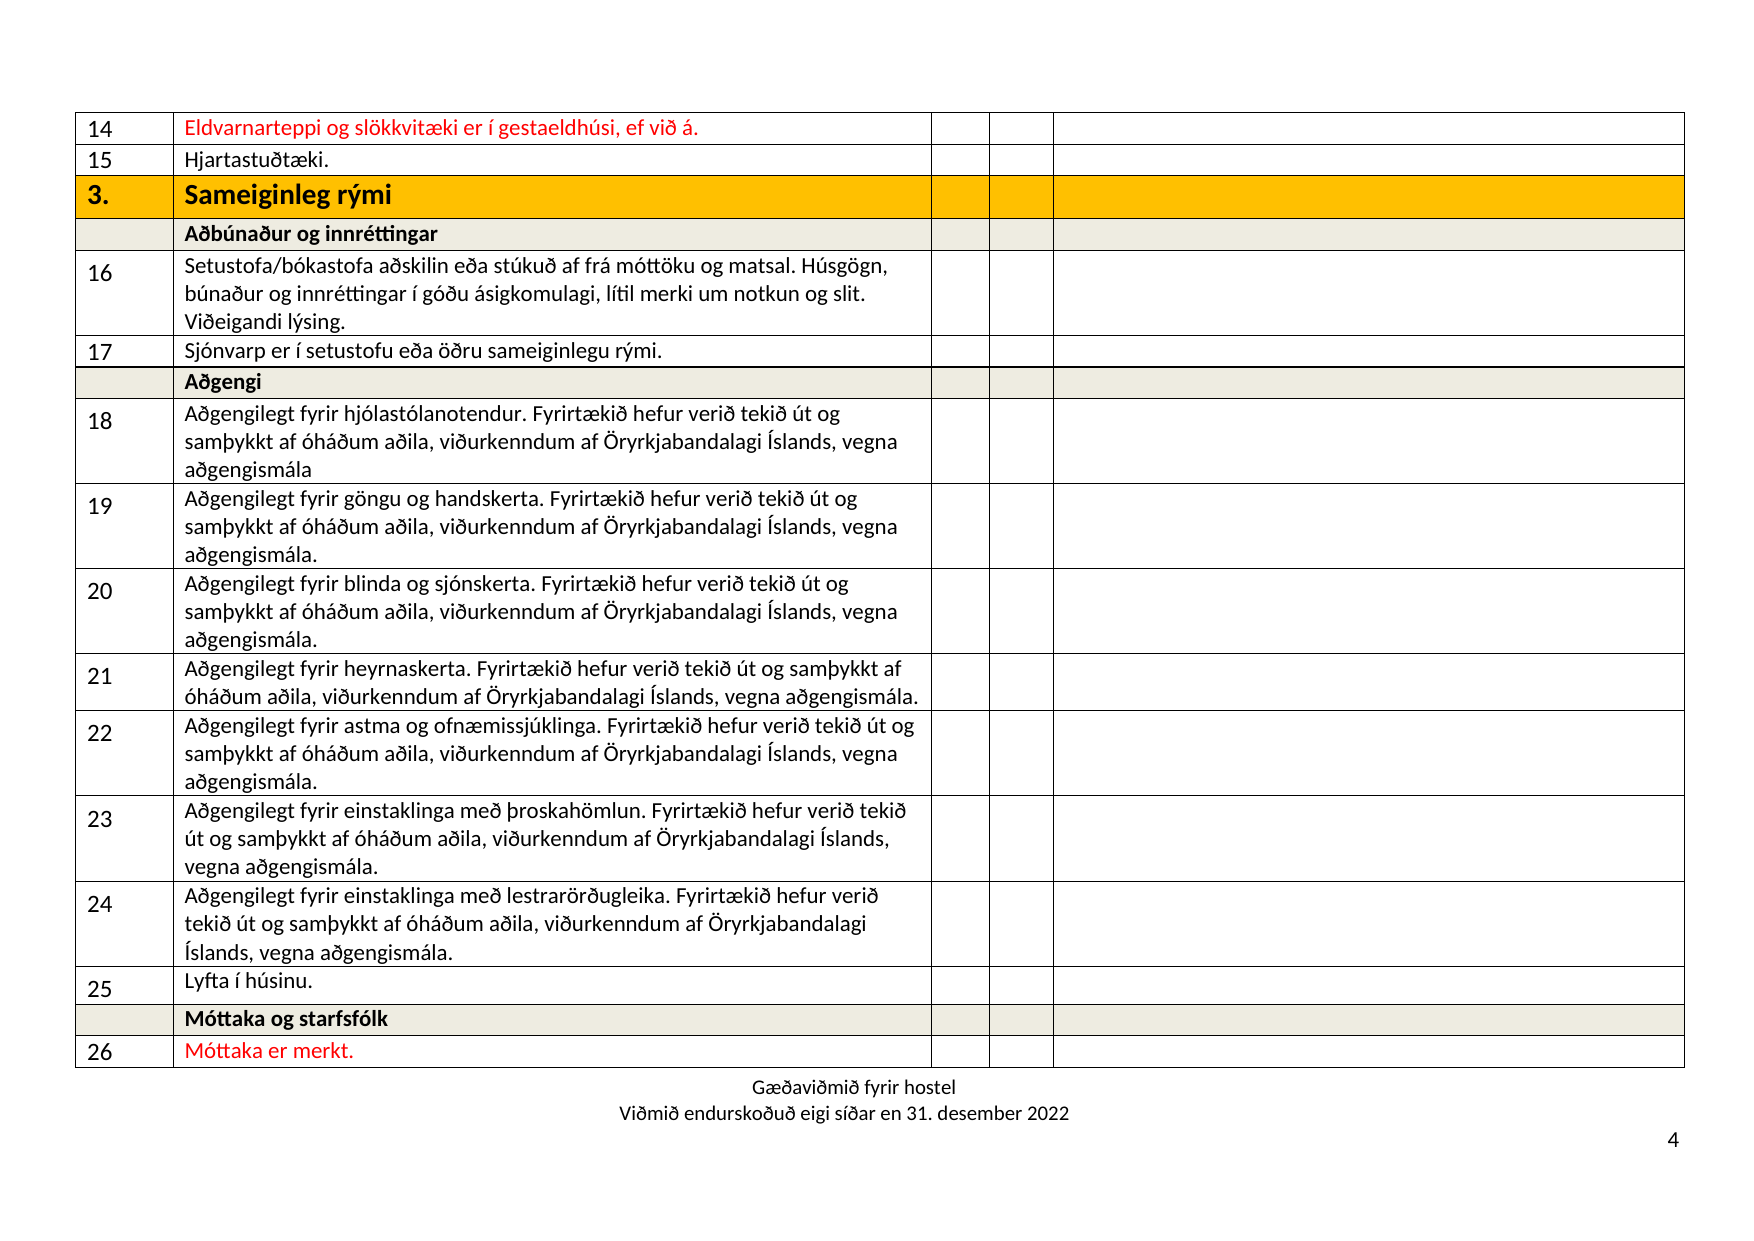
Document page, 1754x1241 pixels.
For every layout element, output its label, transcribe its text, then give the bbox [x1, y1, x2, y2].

table_cell [932, 251, 989, 335]
table_cell Aðbúnaður og innréttingar [174, 219, 931, 250]
table_cell Lyfta í húsinu. [174, 967, 931, 1003]
table_cell 3. [76, 176, 173, 218]
table_cell [990, 569, 1053, 653]
table_cell 16 [76, 251, 173, 335]
table_cell [76, 368, 173, 398]
table_cell Eldvarnarteppi og slökkvitæki er í gestaeldhúsi, ef við á. [174, 113, 931, 144]
table_cell [990, 251, 1053, 335]
table_cell [990, 113, 1053, 144]
table_cell [990, 336, 1053, 366]
table_cell [932, 484, 989, 568]
table_cell [990, 882, 1053, 966]
table_cell [1054, 654, 1684, 710]
table_cell [1054, 145, 1684, 175]
table_cell Aðgengilegt fyrir hjólastólanotendur. Fyrirtækið hefur verið tekið út og samþykkt af óháðum aðila, viðurkenndum af Öryrkjabandalagi Íslands, vegna aðgengismála [174, 399, 931, 483]
table_cell [990, 399, 1053, 483]
table_cell [990, 1005, 1053, 1035]
table_cell [1054, 399, 1684, 483]
table_cell 26 [76, 1036, 173, 1067]
table_cell [1054, 796, 1684, 881]
table_cell [932, 1036, 989, 1067]
table_cell [1054, 368, 1684, 398]
table_cell Aðgengilegt fyrir heyrnaskerta. Fyrirtækið hefur verið tekið út og samþykkt af óháðum aðila, viðurkenndum af Öryrkjabandalagi Íslands, vegna aðgengismála. [174, 654, 931, 710]
table_cell Sjónvarp er í setustofu eða öðru sameiginlegu rými. [174, 336, 931, 366]
table_cell [1054, 1005, 1684, 1035]
table_cell [932, 219, 989, 250]
table_cell 18 [76, 399, 173, 483]
table_cell [76, 1005, 173, 1035]
table_cell 20 [76, 569, 173, 653]
table_cell [932, 1005, 989, 1035]
table_cell [932, 113, 989, 144]
table_cell [1054, 219, 1684, 250]
table_cell 24 [76, 882, 173, 966]
table_cell Aðgengilegt fyrir einstaklinga með þroskahömlun. Fyrirtækið hefur verið tekið út og samþykkt af óháðum aðila, viðurkenndum af Öryrkjabandalagi Íslands, vegna aðgengismála. [174, 796, 931, 881]
table_cell [932, 569, 989, 653]
table_cell Aðgengilegt fyrir blinda og sjónskerta. Fyrirtækið hefur verið tekið út og samþykkt af óháðum aðila, viðurkenndum af Öryrkjabandalagi Íslands, vegna aðgengismála. [174, 569, 931, 653]
table_cell [76, 219, 173, 250]
table_cell [1054, 882, 1684, 966]
table_cell 23 [76, 796, 173, 881]
table_cell 22 [76, 711, 173, 795]
table_cell [932, 882, 989, 966]
table_cell [990, 654, 1053, 710]
table_cell Aðgengi [174, 368, 931, 398]
table_cell [990, 711, 1053, 795]
table_cell Aðgengilegt fyrir göngu og handskerta. Fyrirtækið hefur verið tekið út og samþykkt af óháðum aðila, viðurkenndum af Öryrkjabandalagi Íslands, vegna aðgengismála. [174, 484, 931, 568]
table_cell [932, 399, 989, 483]
table_cell [990, 967, 1053, 1003]
table_cell [990, 145, 1053, 175]
table_cell [990, 176, 1053, 218]
table_cell [932, 796, 989, 881]
table_cell [932, 176, 989, 218]
table_cell Setustofa/bókastofa aðskilin eða stúkuð af frá móttöku og matsal. Húsgögn, búnaður og innréttingar í góðu ásigkomulagi, lítil merki um notkun og slit. Viðeigandi lýsing. [174, 251, 931, 335]
table_cell [932, 654, 989, 710]
table_cell 21 [76, 654, 173, 710]
table_cell [1054, 251, 1684, 335]
table_cell Aðgengilegt fyrir astma og ofnæmissjúklinga. Fyrirtækið hefur verið tekið út og samþykkt af óháðum aðila, viðurkenndum af Öryrkjabandalagi Íslands, vegna aðgengismála. [174, 711, 931, 795]
table_cell [990, 219, 1053, 250]
table_cell [1054, 336, 1684, 366]
table_cell [932, 368, 989, 398]
table_cell [990, 796, 1053, 881]
table_cell 14 [76, 113, 173, 144]
table_cell [990, 368, 1053, 398]
table_cell Sameiginleg rými [174, 176, 931, 218]
table_cell [1054, 1036, 1684, 1067]
table_cell Móttaka og starfsfólk [174, 1005, 931, 1035]
table_cell [932, 336, 989, 366]
table_cell Hjartastuðtæki. [174, 145, 931, 175]
table_cell 25 [76, 967, 173, 1003]
table_cell [990, 484, 1053, 568]
table_cell [1054, 967, 1684, 1003]
table_cell [1054, 176, 1684, 218]
table_cell [1054, 484, 1684, 568]
table_cell [1054, 711, 1684, 795]
table_cell [1054, 113, 1684, 144]
table_cell Aðgengilegt fyrir einstaklinga með lestrarörðugleika. Fyrirtækið hefur verið tekið út og samþykkt af óháðum aðila, viðurkenndum af Öryrkjabandalagi Íslands, vegna aðgengismála. [174, 882, 931, 966]
table_cell [1054, 569, 1684, 653]
table_cell 15 [76, 145, 173, 175]
table_cell Móttaka er merkt. [174, 1036, 931, 1067]
table_cell [932, 711, 989, 795]
table_cell [932, 967, 989, 1003]
table_cell [990, 1036, 1053, 1067]
table_cell 19 [76, 484, 173, 568]
table_cell 17 [76, 336, 173, 366]
table_cell [932, 145, 989, 175]
